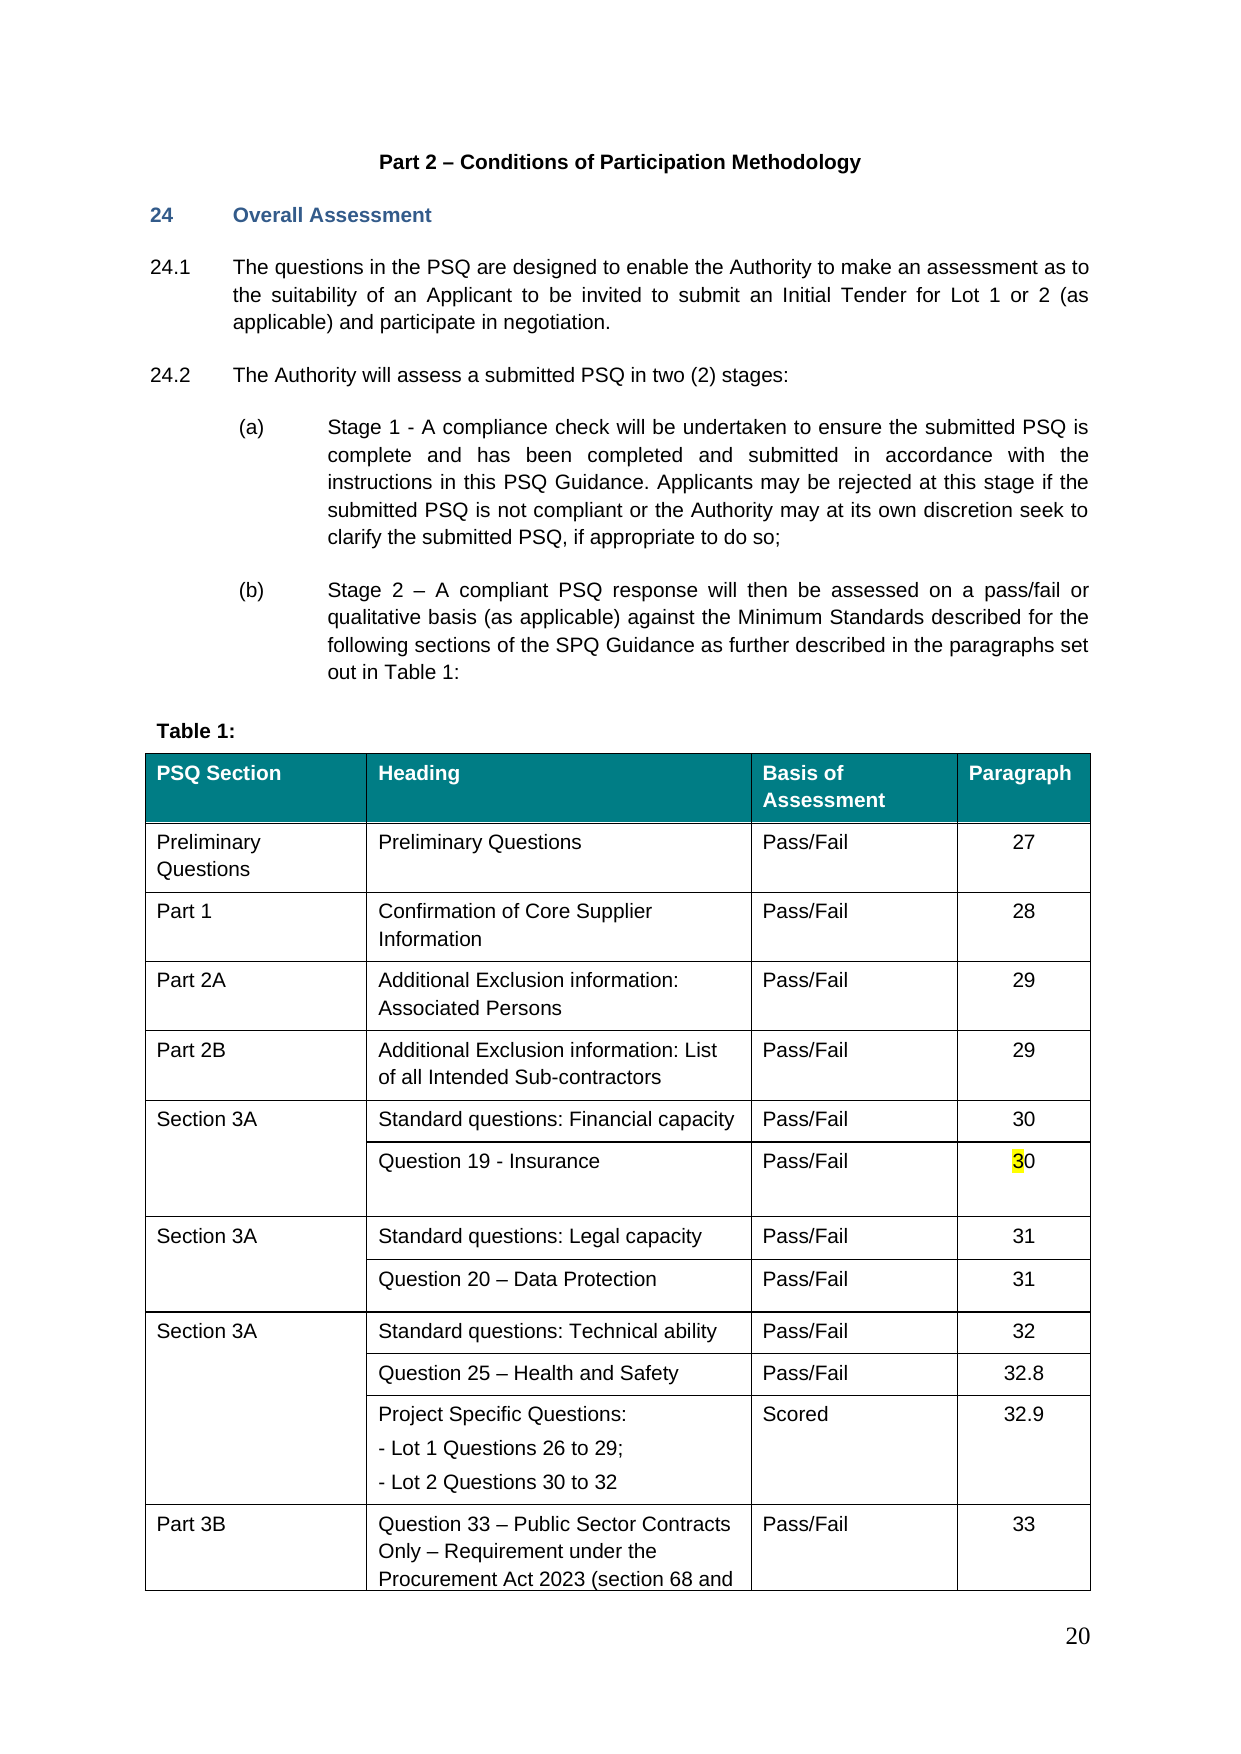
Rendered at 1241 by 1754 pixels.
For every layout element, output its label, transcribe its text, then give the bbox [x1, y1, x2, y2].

subtitle Overall Assessment [150, 202, 1090, 226]
table_cell Standard questions: Financial capacity [367, 1101, 751, 1141]
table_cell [367, 1505, 751, 1590]
table_cell 32.8 [958, 1354, 1090, 1395]
table_cell Part 1 [146, 893, 366, 961]
table_cell Preliminary Questions [146, 824, 366, 892]
table_cell Pass/Fail [752, 1031, 957, 1099]
table_cell Part 2A [146, 962, 366, 1030]
table_cell 30 [958, 1143, 1090, 1216]
table_cell Paragraph [958, 754, 1090, 822]
table_cell Additional Exclusion information: Associated Persons [367, 962, 751, 1030]
table_cell Section 3A [146, 1101, 366, 1216]
table_cell Part 3B [146, 1505, 366, 1590]
subtitle The Authority will assess a submitted PSQ in two (2) stages: [150, 362, 1090, 386]
table_cell Question 20 – Data Protection [367, 1260, 751, 1311]
subtitle Stage 1 - A compliance check will be undertaken to ensure the submitted PSQ is complete and has been completed and submitted in accordance with the instructions in this PSQ Guidance. Applicants may be rejected at this stage if the submitted PSQ is not compliant or the Authority may at its own discretion seek to clarify the submitted PSQ, if appropriate to do so; [239, 415, 1090, 549]
table_cell Project Specific Questions: - Lot 1 Questions 26 to 29; - Lot 2 Questions 30 to 32 [367, 1396, 751, 1504]
subtitle Stage 2 – A compliant PSQ response will then be assessed on a pass/fail or qualitative basis (as applicable) against the Minimum Standards described for the following sections of the SPQ Guidance as further described in the paragraphs set out in Table 1: [239, 577, 1090, 684]
table_cell Basis of Assessment [752, 754, 957, 822]
table_cell PSQ Section [146, 754, 366, 822]
text Part 2 – Conditions of Participation Methodology [150, 150, 1090, 174]
table_cell Question 25 – Health and Safety [367, 1354, 751, 1395]
table_cell Part 2B [146, 1031, 366, 1099]
table_cell 29 [958, 962, 1090, 1030]
table_cell Section 3A [146, 1217, 366, 1311]
table_cell Pass/Fail [752, 1143, 957, 1216]
table_cell Section 3A [146, 1313, 366, 1504]
table_cell Additional Exclusion information: List of all Intended Sub-contractors [367, 1031, 751, 1099]
table_cell Standard questions: Technical ability [367, 1313, 751, 1353]
table_cell Pass/Fail [752, 893, 957, 961]
table_cell Question 19 - Insurance [367, 1143, 751, 1216]
table_cell Pass/Fail [752, 1101, 957, 1141]
table_cell Pass/Fail [752, 1505, 957, 1590]
table_cell Standard questions: Legal capacity [367, 1217, 751, 1259]
table_cell 32.9 [958, 1396, 1090, 1504]
table_cell 33 [958, 1505, 1090, 1590]
table_cell Pass/Fail [752, 1354, 957, 1395]
table_cell 30 [958, 1101, 1090, 1141]
table_cell 32 [958, 1313, 1090, 1353]
table_cell Pass/Fail [752, 1217, 957, 1259]
table_cell Heading [367, 754, 751, 822]
table_cell 31 [958, 1217, 1090, 1259]
table_cell Confirmation of Core Supplier Information [367, 893, 751, 961]
table_cell 28 [958, 893, 1090, 961]
table_cell Pass/Fail [752, 824, 957, 892]
table_cell Pass/Fail [752, 962, 957, 1030]
table_cell 27 [958, 824, 1090, 892]
table_cell 29 [958, 1031, 1090, 1099]
table_cell Preliminary Questions [367, 824, 751, 892]
table_cell 31 [958, 1260, 1090, 1311]
subtitle The questions in the PSQ are designed to enable the Authority to make an assessment as to the suitability of an Applicant to be invited to submit an Initial Tender for Lot 1 or 2 (as applicable) and participate in negotiation. [150, 255, 1090, 334]
table_cell Pass/Fail [752, 1313, 957, 1353]
table_cell Scored [752, 1396, 957, 1504]
table_header Table 1: [145, 713, 1090, 753]
table_cell Pass/Fail [752, 1260, 957, 1311]
